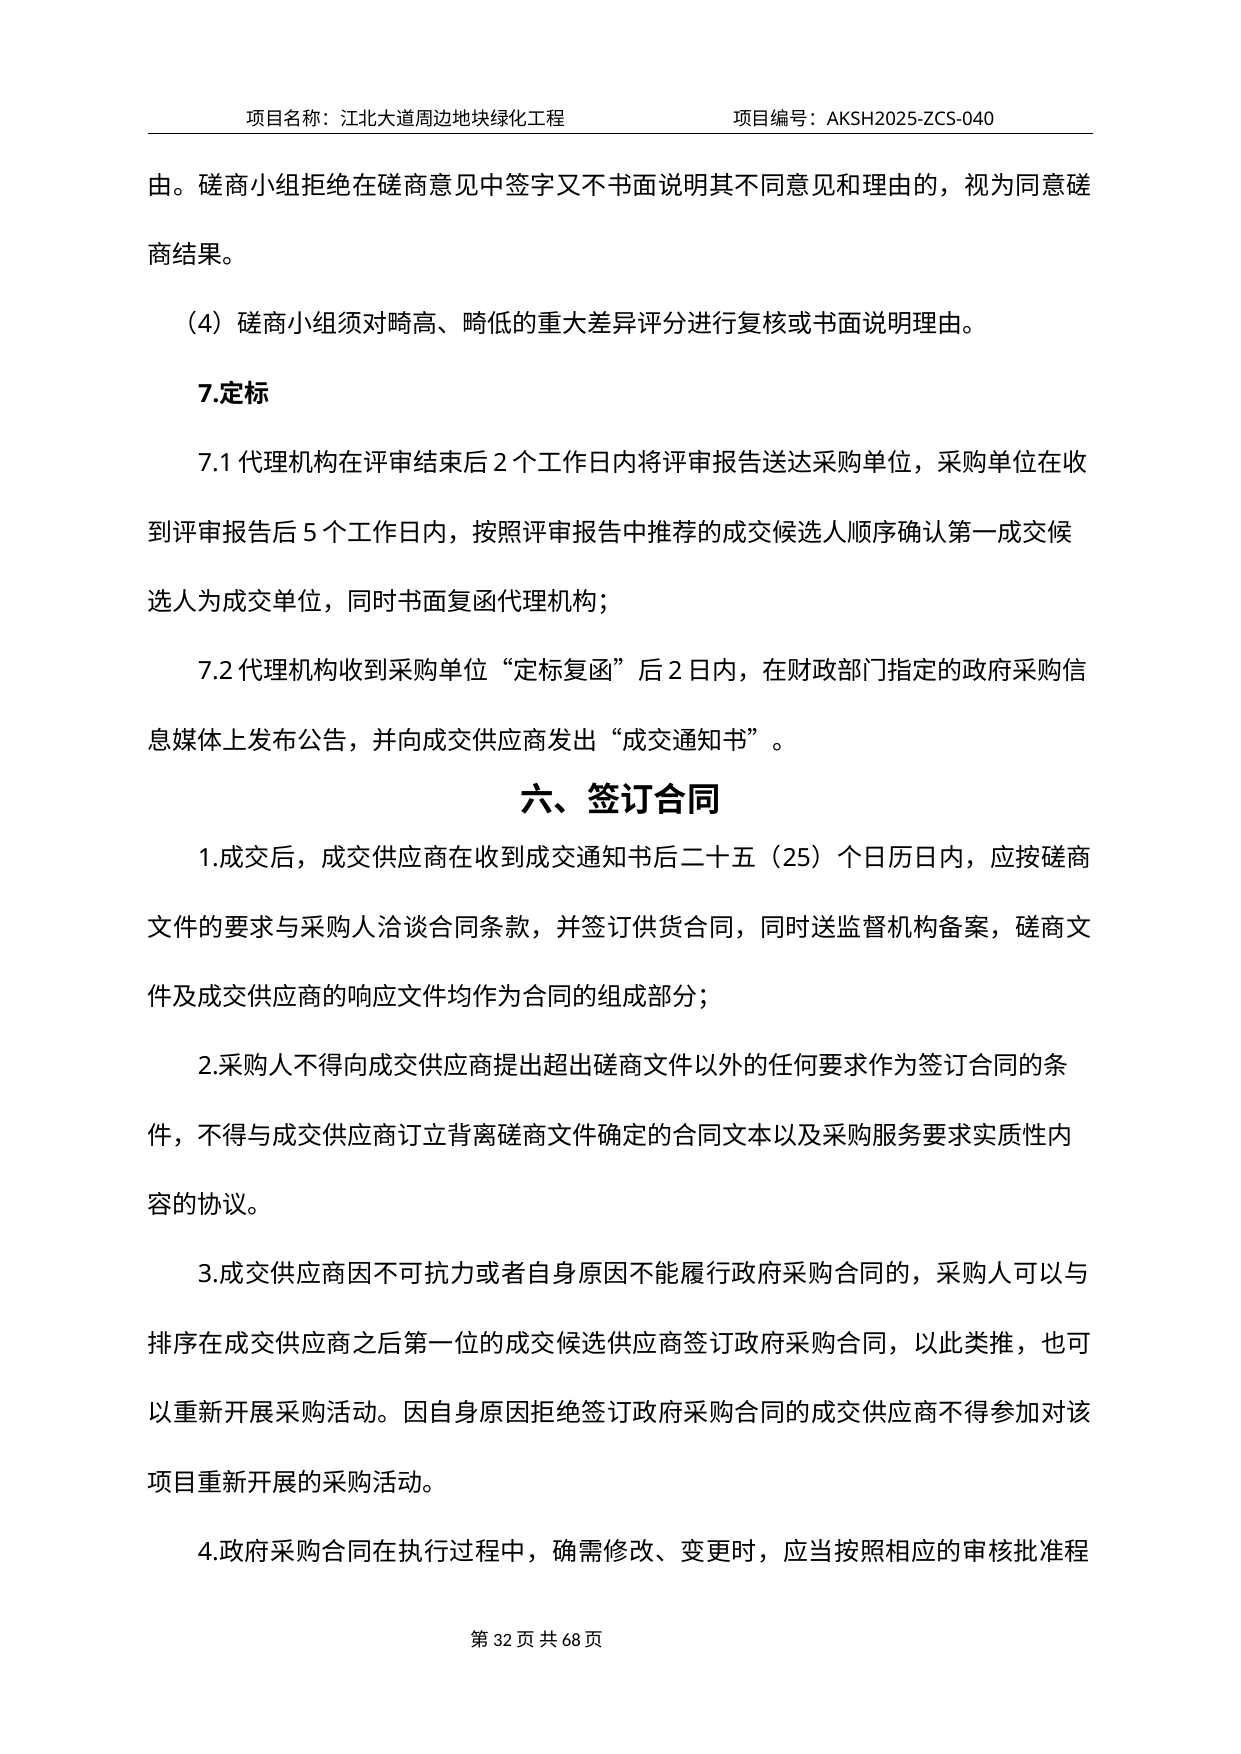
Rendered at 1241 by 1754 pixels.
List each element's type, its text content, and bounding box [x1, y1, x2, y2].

list 六、签订合同 [148, 773, 1093, 821]
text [148, 1515, 1093, 1584]
text 3.成交供应商因不可抗力或者自身原因不能履行政府采购合同的，采购人可以与排序在成交供应商之后第一位的成交候选供应商签订政府采购合同，以此类推，也可以重新开展采购活动。因自身原因拒绝签订政府采购合同的成交供应商不得参加对该项目重新开展的采购活动。 [148, 1237, 1093, 1515]
text 7.1代理机构在评审结束后2个工作日内将评审报告送达采购单位，采购单位在收到评审报告后5个工作日内，按照评审报告中推荐的成交候选人顺序确认第一成交候选人为成交单位，同时书面复函代理机构； [148, 426, 1093, 634]
text 1.成交后，成交供应商在收到成交通知书后二十五（25）个日历日内，应按磋商文件的要求与采购人洽谈合同条款，并签订供货合同，同时送监督机构备案，磋商文件及成交供应商的响应文件均作为合同的组成部分； [148, 821, 1093, 1029]
text 7.2代理机构收到采购单位“定标复函”后2日内，在财政部门指定的政府采购信息媒体上发布公告，并向成交供应商发出“成交通知书”。 [148, 634, 1093, 773]
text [148, 148, 1093, 287]
text 2.采购人不得向成交供应商提出超出磋商文件以外的任何要求作为签订合同的条件，不得与成交供应商订立背离磋商文件确定的合同文本以及采购服务要求实质性内容的协议。 [148, 1029, 1093, 1237]
subtitle 7.定标 [148, 357, 1093, 426]
text （4）磋商小组须对畸高、畸低的重大差异评分进行复核或书面说明理由。 [148, 287, 1093, 357]
